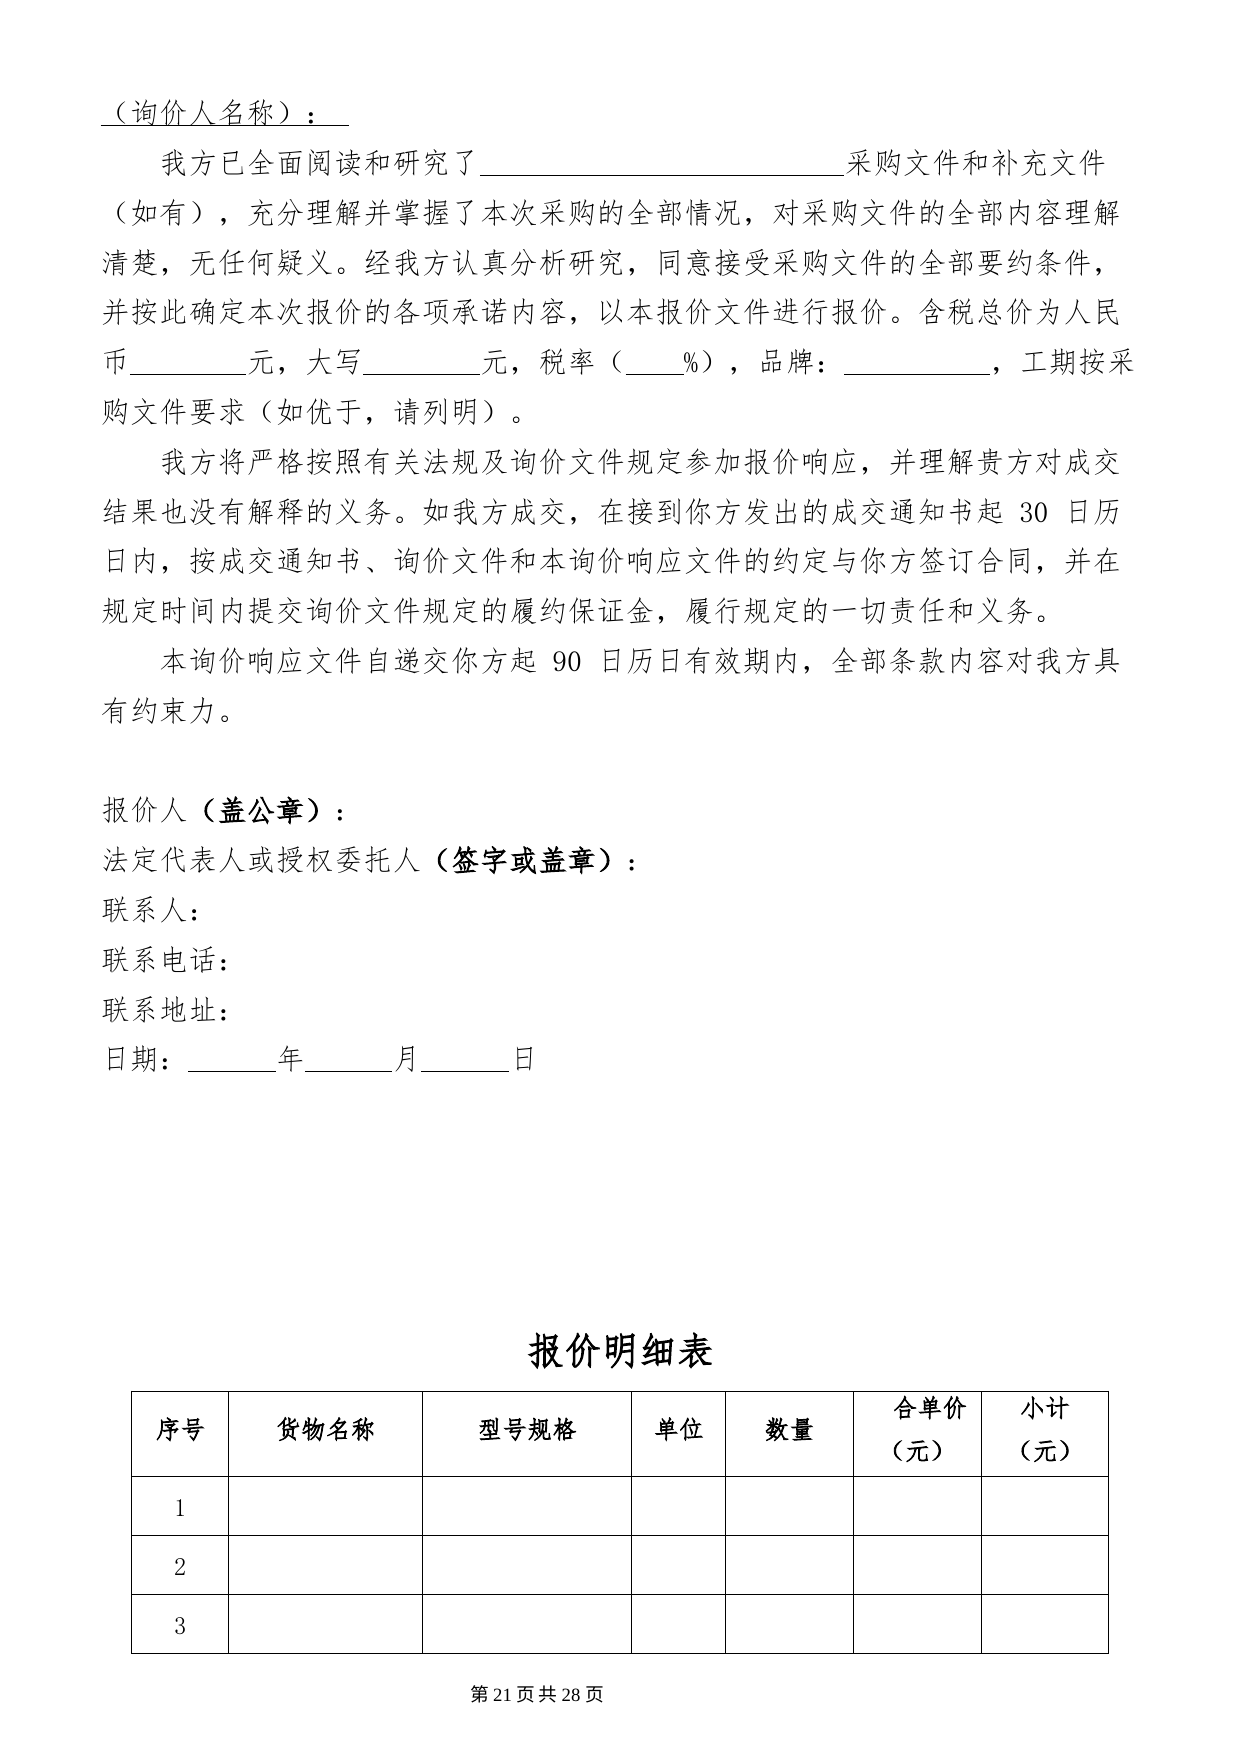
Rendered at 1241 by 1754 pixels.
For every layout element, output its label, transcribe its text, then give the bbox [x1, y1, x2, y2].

table_cell [982, 1595, 1108, 1653]
text 联系地址： [100, 991, 1140, 1024]
text 我方将严格按照有关法规及询价文件规定参加报价响应，并理解贵方对成交结果也没有解释的义务。如我方成交，在接到你方发出的成交通知书起 30 日历日内，按成交通知书、询价文件和本询价响应文件的约定与你方签订合同，并在规定时间内提交询价文件规定的履约保证金，履行规定的一切责任和义务。 [100, 443, 1140, 626]
table_cell [632, 1595, 725, 1653]
text 报价人（盖公章）： [100, 792, 1140, 825]
table_cell [423, 1477, 631, 1534]
table_cell [982, 1536, 1108, 1594]
table_header 单位 [632, 1392, 725, 1476]
table_cell [854, 1536, 981, 1594]
table_cell [229, 1477, 422, 1534]
text 联系电话： [100, 941, 1140, 974]
table_header 综合单价 （元） [854, 1392, 981, 1476]
table_cell [423, 1536, 631, 1594]
text 联系人： [100, 891, 1140, 924]
text 报价明细表 [100, 1326, 1140, 1369]
table_cell [854, 1477, 981, 1534]
table_cell [632, 1477, 725, 1534]
text 法定代表人或授权委托人（签字或盖章）： [100, 841, 1140, 874]
table_cell [726, 1536, 853, 1594]
table_cell [854, 1595, 981, 1653]
table_cell [229, 1595, 422, 1653]
table_header 小计 （元） [982, 1392, 1108, 1476]
text （询价人名称）： [100, 94, 1140, 128]
table_header 数量 [726, 1392, 853, 1476]
text 日期： 年 月 日 [100, 1041, 1140, 1074]
table_cell [423, 1595, 631, 1653]
table_cell [726, 1477, 853, 1534]
table_cell [632, 1536, 725, 1594]
table_cell 1 [132, 1477, 228, 1534]
table_cell 2 [132, 1536, 228, 1594]
text 本询价响应文件自递交你方起 90 日历日有效期内，全部条款内容对我方具有约束力。 [100, 642, 1140, 725]
table_cell [726, 1595, 853, 1653]
table_cell 3 [132, 1595, 228, 1653]
table_cell [982, 1477, 1108, 1534]
table_header 型号规格 [423, 1392, 631, 1476]
table_cell [229, 1536, 422, 1594]
text 我方已全面阅读和研究了 采购文件和补充文件（如有），充分理解并掌握了本次采购的全部情况，对采购文件的全部内容理解清楚，无任何疑义。经我方认真分析研究，同意接受采购文件的全部要约条件，并按此确定本次报价的各项承诺内容，以本报价文件进行报价。含税总价为人民币 元，大写 元，税率（ %），品牌： ，工期按采购文件要求（如优于，请列明）。 [100, 144, 1140, 426]
table_header 序号 [132, 1392, 228, 1476]
table_header 货物名称 [229, 1392, 422, 1476]
